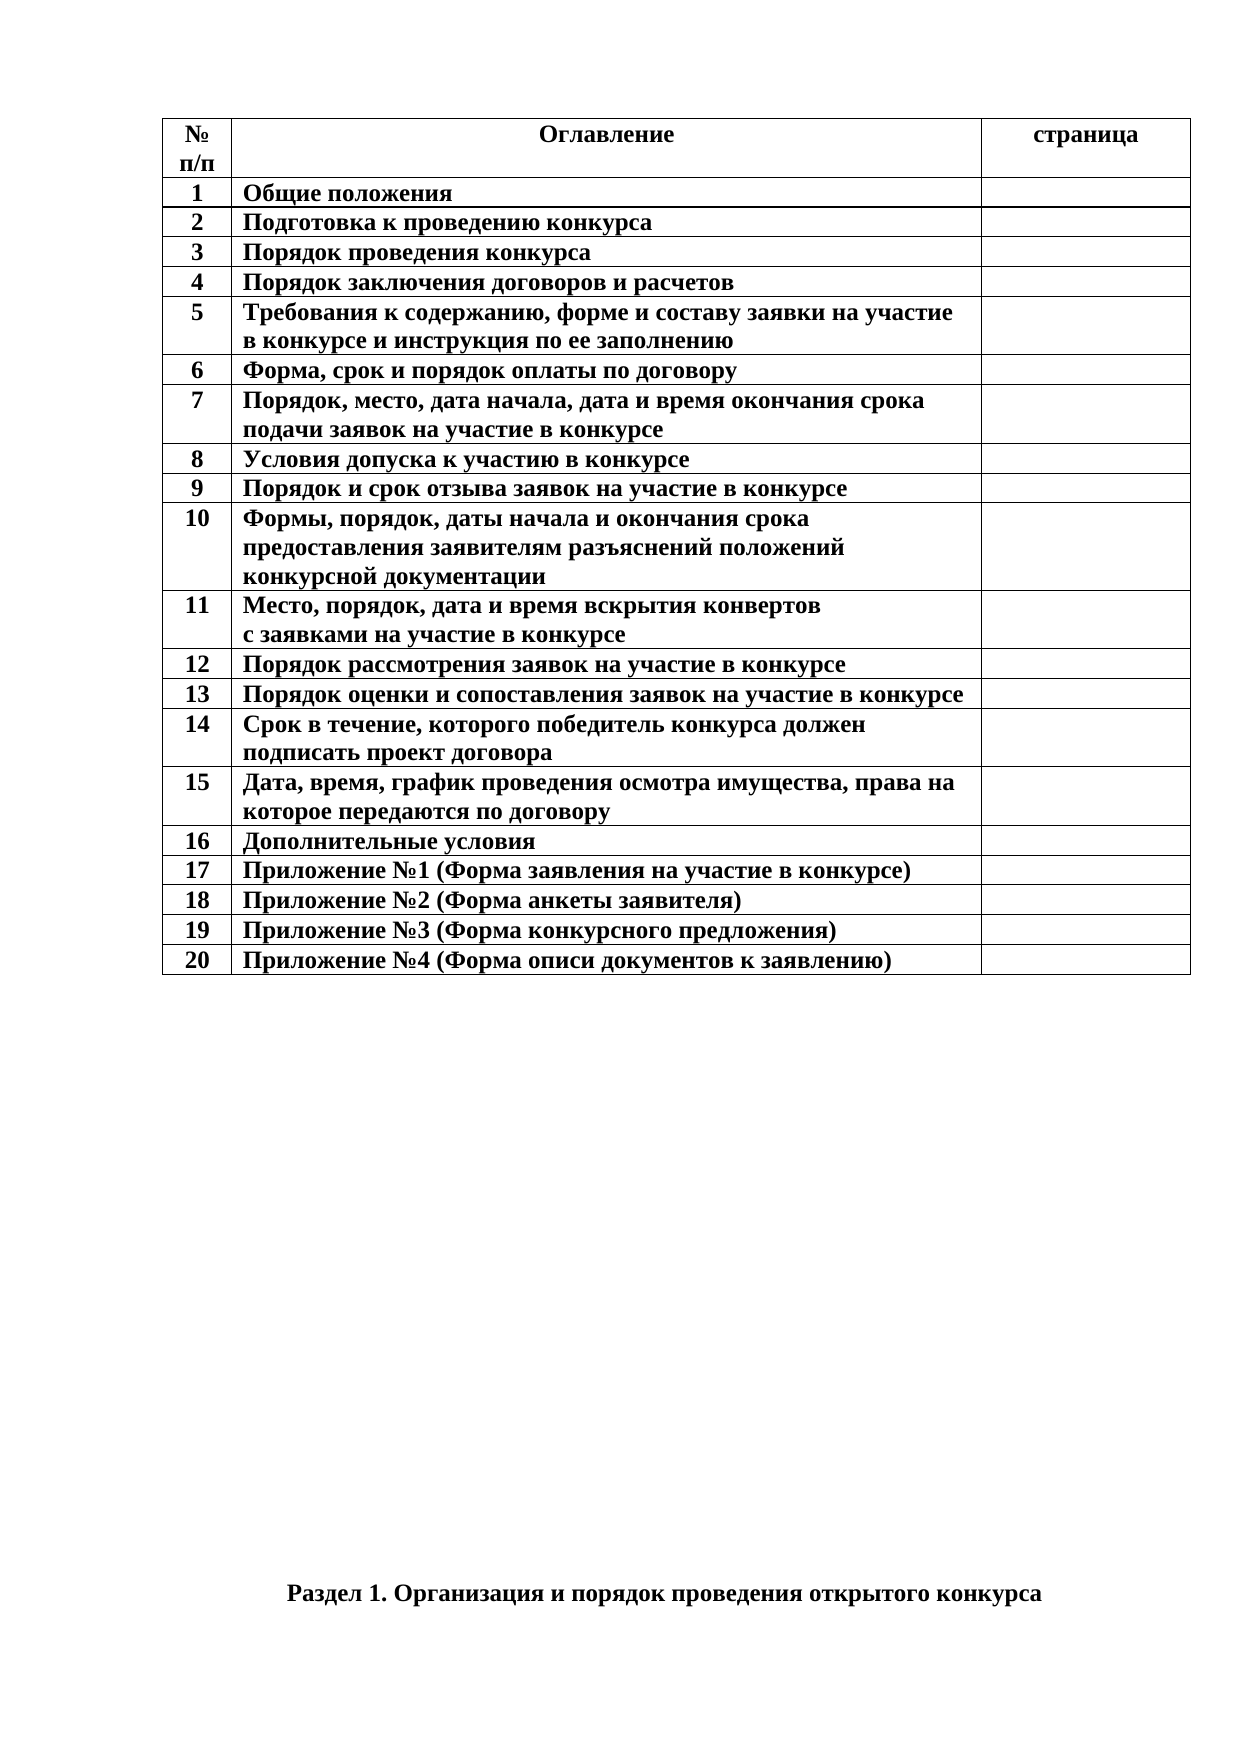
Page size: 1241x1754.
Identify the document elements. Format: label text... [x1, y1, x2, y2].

table_cell 12 [163, 649, 231, 678]
table_cell [982, 267, 1190, 296]
table_cell Дата, время, график проведения осмотра имущества, права на которое передаются по договору [232, 767, 981, 825]
table_cell Срок в течение, которого победитель конкурса должен подписать проект договора [232, 709, 981, 766]
table_cell [982, 385, 1190, 443]
table_cell Подготовка к проведению конкурса [232, 208, 981, 236]
table_cell Приложение №3 (Форма конкурсного предложения) [232, 915, 981, 944]
table_cell Приложение №1 (Форма заявления на участие в конкурсе) [232, 856, 981, 884]
table_cell 17 [163, 856, 231, 884]
table_cell [982, 767, 1190, 825]
table_cell Порядок, место, дата начала, дата и время окончания срока подачи заявок на участие в конкурсе [232, 385, 981, 443]
table_cell Приложение №4 (Форма описи документов к заявлению) [232, 945, 981, 974]
table_cell [982, 591, 1190, 648]
table_cell 7 [163, 385, 231, 443]
table_cell Место, порядок, дата и время вскрытия конвертов с заявками на участие в конкурсе [232, 591, 981, 648]
table_cell Порядок рассмотрения заявок на участие в конкурсе [232, 649, 981, 678]
table_cell 6 [163, 355, 231, 384]
table_cell [982, 915, 1190, 944]
table_cell [982, 649, 1190, 678]
table_cell 18 [163, 885, 231, 914]
table_cell 1 [163, 178, 231, 206]
table_cell [982, 885, 1190, 914]
table_cell 16 [163, 826, 231, 854]
table_cell 13 [163, 679, 231, 708]
table_cell 15 [163, 767, 231, 825]
table_cell [982, 679, 1190, 708]
table_cell [982, 178, 1190, 206]
table_cell 10 [163, 503, 231, 589]
table_cell 9 [163, 474, 231, 502]
table_cell [982, 709, 1190, 766]
table_cell Порядок оценки и сопоставления заявок на участие в конкурсе [232, 679, 981, 708]
table_cell 4 [163, 267, 231, 296]
table_cell [982, 208, 1190, 236]
table_cell Формы, порядок, даты начала и окончания срока предоставления заявителям разъяснений положений конкурсной документации [232, 503, 981, 589]
table_cell Порядок заключения договоров и расчетов [232, 267, 981, 296]
table_cell Приложение №2 (Форма анкеты заявителя) [232, 885, 981, 914]
table_header Оглавление [232, 119, 981, 177]
table_cell Порядок проведения конкурса [232, 237, 981, 266]
table_cell [982, 297, 1190, 354]
table_cell 19 [163, 915, 231, 944]
table_cell Дополнительные условия [232, 826, 981, 854]
table_cell 5 [163, 297, 231, 354]
table_cell [982, 444, 1190, 472]
table_cell 2 [163, 208, 231, 236]
table_cell Требования к содержанию, форме и составу заявки на участие в конкурсе и инструкция по ее заполнению [232, 297, 981, 354]
table_cell [982, 237, 1190, 266]
table_cell 11 [163, 591, 231, 648]
table_cell Условия допуска к участию в конкурсе [232, 444, 981, 472]
table_cell [982, 474, 1190, 502]
table_cell 20 [163, 945, 231, 974]
table_cell 8 [163, 444, 231, 472]
table_cell 14 [163, 709, 231, 766]
table_cell [982, 503, 1190, 589]
table_cell [982, 355, 1190, 384]
table_cell [982, 945, 1190, 974]
table_cell Общие положения [232, 178, 981, 206]
table_cell Форма, срок и порядок оплаты по договору [232, 355, 981, 384]
text Раздел 1. Организация и порядок проведения открытого конкурса [177, 1578, 1152, 1607]
table_cell 3 [163, 237, 231, 266]
table_cell [982, 856, 1190, 884]
table_header № п/п [163, 119, 231, 177]
table_cell [982, 826, 1190, 854]
table_cell Порядок и срок отзыва заявок на участие в конкурсе [232, 474, 981, 502]
table_header страница [982, 119, 1190, 177]
